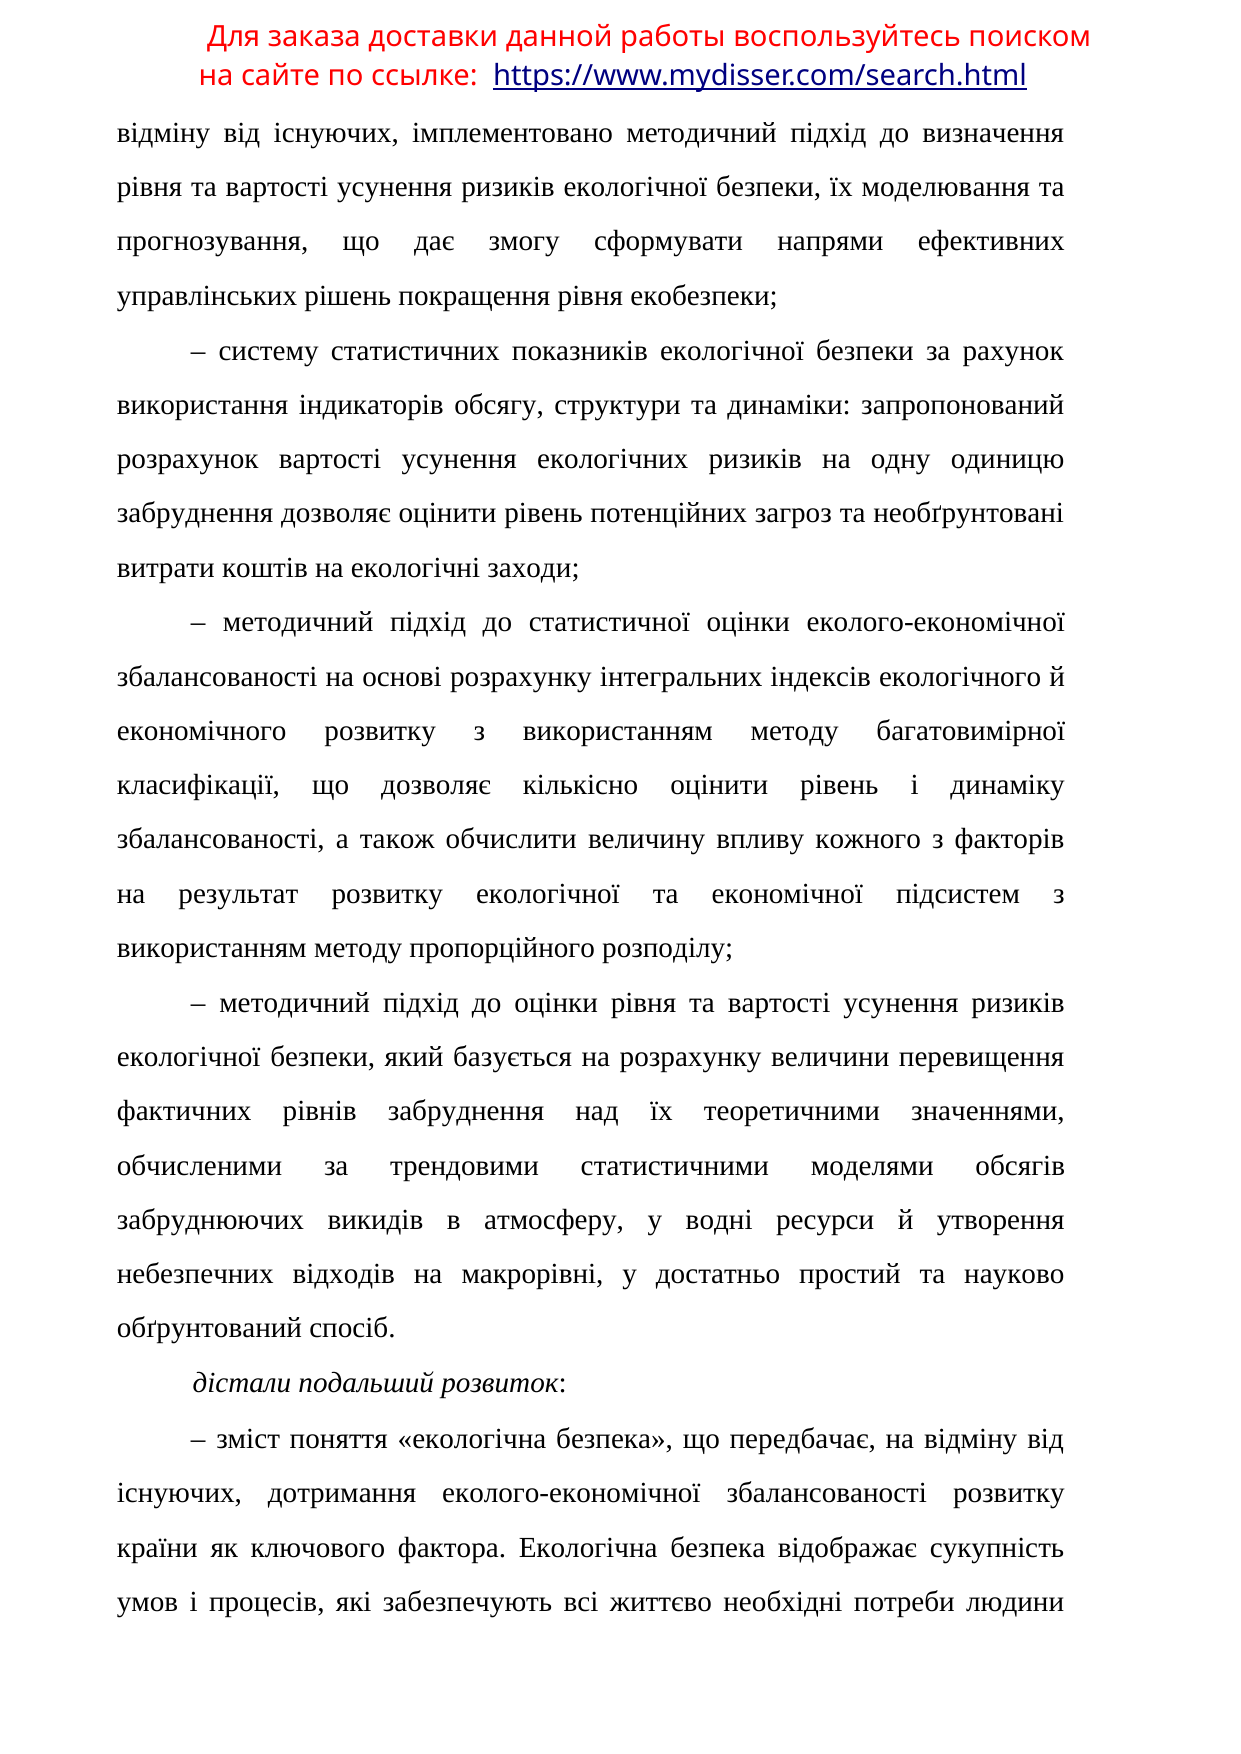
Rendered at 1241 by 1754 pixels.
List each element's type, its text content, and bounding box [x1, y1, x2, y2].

text ‒ методичний підхід до статистичної оцінки еколого-економічної збалансованості на основі розрахунку інтегральних індексів екологічного й економічного розвитку з використанням методу багатовимірної класифікації, що дозволяє кількісно оцінити рівень і динаміку збалансованості, а також обчислити величину впливу кожного з факторів на результат розвитку екологічної та економічної підсистем з використанням методу пропорційного розподілу; [117, 604, 1066, 964]
text ‒ методичний підхід до оцінки рівня та вартості усунення ризиків екологічної безпеки, який базується на розрахунку величини перевищення фактичних рівнів забруднення над їх теоретичними значеннями, обчисленими за трендовими статистичними моделями обсягів забруднюючих викидів в атмосферу, у водні ресурси й утворення небезпечних відходів на макрорівні, у достатньо простий та науково обґрунтований спосіб. [117, 985, 1065, 1344]
text ‒ систему статистичних показників екологічної безпеки за рахунок використання індикаторів обсягу, структури та динаміки: запропонований розрахунок вартості усунення екологічних ризиків на одну одиницю забруднення дозволяє оцінити рівень потенційних загроз та необґрунтовані витрати коштів на екологічні заходи; [117, 333, 1065, 583]
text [117, 115, 1065, 311]
text дістали подальший розвиток: [192, 1365, 1067, 1399]
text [117, 1421, 1065, 1618]
